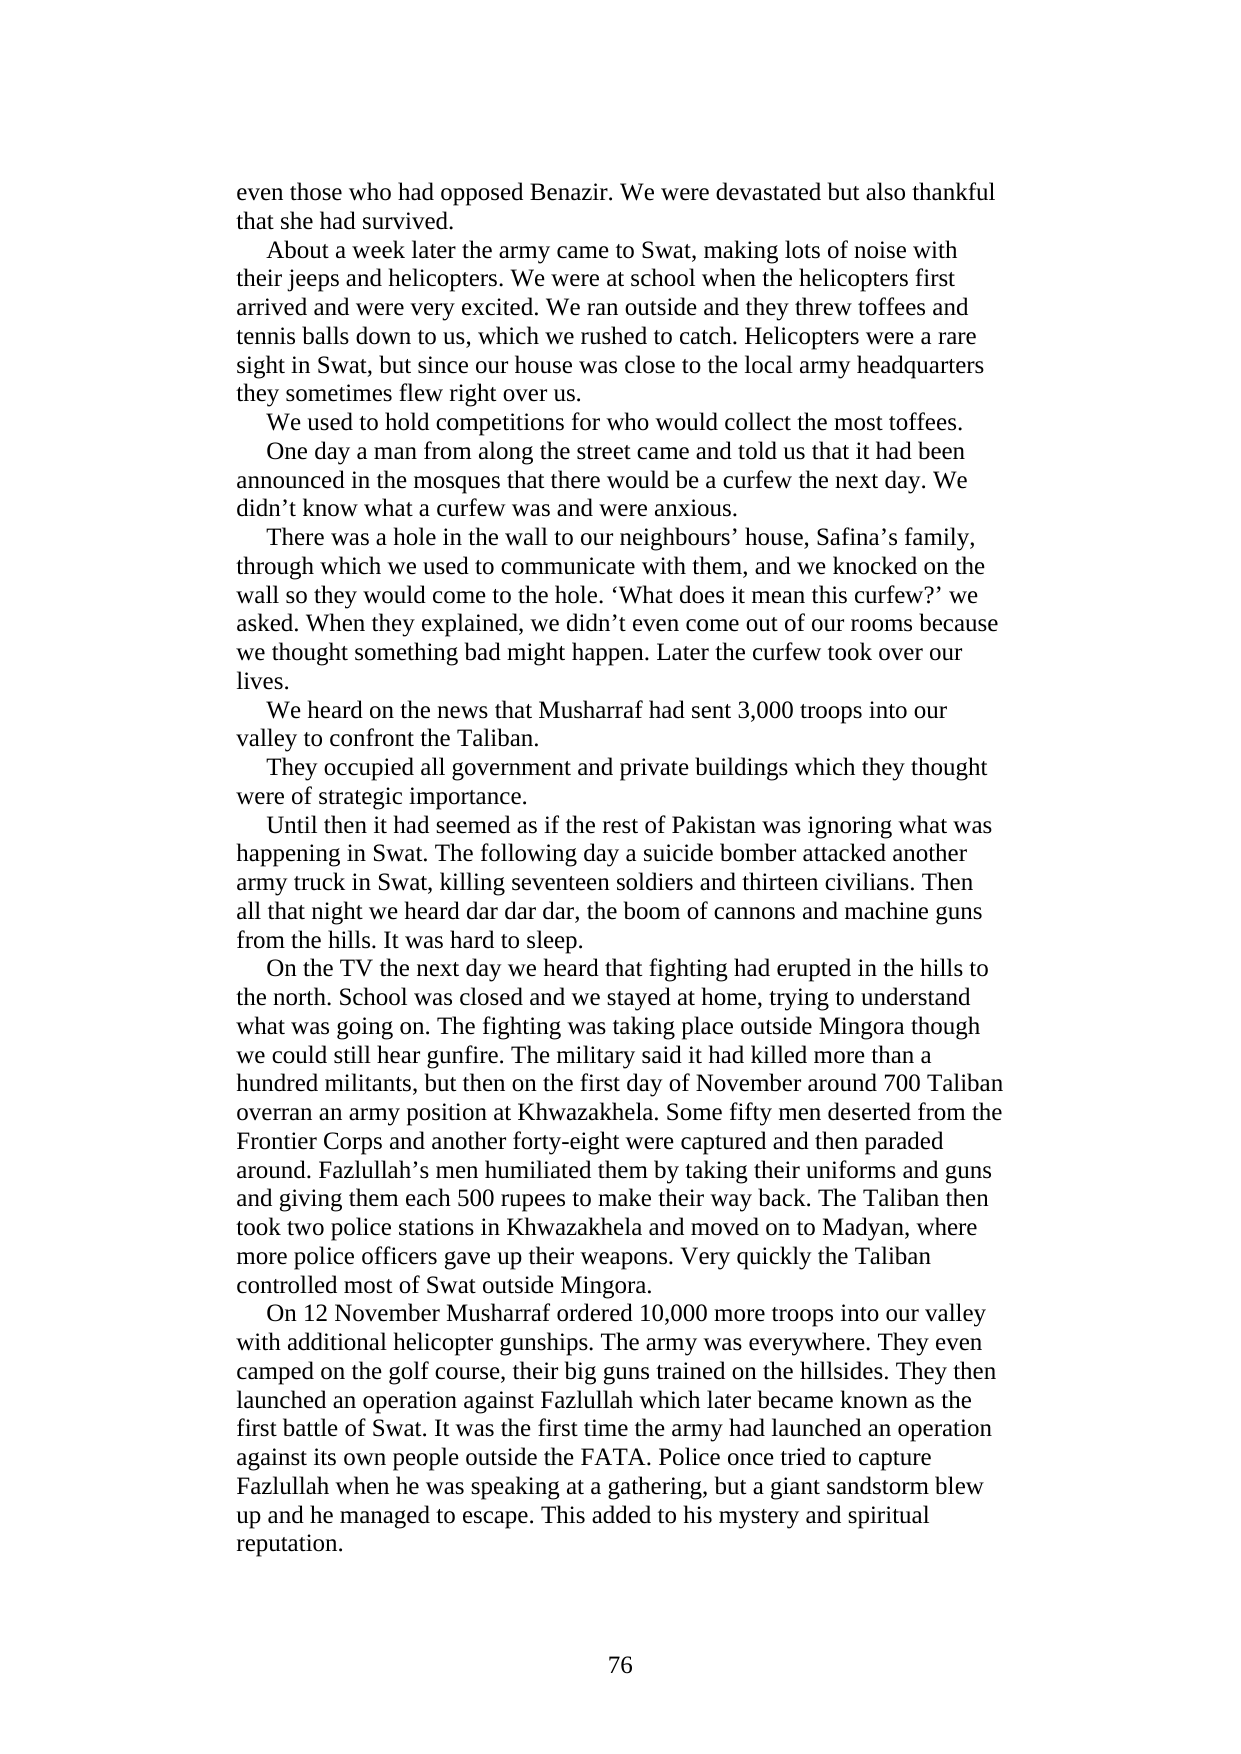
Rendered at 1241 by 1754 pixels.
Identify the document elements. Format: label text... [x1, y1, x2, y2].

text They occupied all government and private buildings which they thought were of strategic importance. [236, 752, 1004, 810]
text We heard on the news that Musharraf had sent 3,000 troops into our valley to confront the Taliban. [236, 695, 1004, 752]
text On the TV the next day we heard that fighting had erupted in the hills to the north. School was closed and we stayed at home, trying to understand what was going on. The fighting was taking place outside Mingora though we could still hear gunfire. The military said it had killed more than a hundred militants, but then on the first day of November around 700 Taliban overran an army position at Khwazakhela. Some fifty men deserted from the Frontier Corps and another forty-eight were captured and then paraded around. Fazlullah’s men humiliated them by taking their uniforms and guns and giving them each 500 rupees to make their way back. The Taliban then took two police stations in Khwazakhela and moved on to Madyan, where more police officers gave up their weapons. Very quickly the Taliban controlled most of Swat outside Mingora. [236, 953, 1004, 1298]
text We used to hold competitions for who would collect the most toffees. [236, 407, 1004, 436]
text About a week later the army came to Swat, making lots of noise with their jeeps and helicopters. We were at school when the helicopters first arrived and were very excited. We ran outside and they threw toffees and tennis balls down to us, which we rushed to catch. Helicopters were a rare sight in Swat, but since our house was close to the local army headquarters they sometimes flew right over us. [236, 235, 1004, 407]
text On 12 November Musharraf ordered 10,000 more troops into our valley with additional helicopter gunships. The army was everywhere. They even camped on the golf course, their big guns trained on the hillsides. They then launched an operation against Fazlullah which later became known as the first battle of Swat. It was the first time the army had launched an operation against its own people outside the FATA. Police once tried to capture Fazlullah when he was speaking at a gathering, but a giant sandstorm blew up and he managed to escape. This added to his mystery and spiritual reputation. [236, 1298, 1004, 1557]
text Until then it had seemed as if the rest of Pakistan was ignoring what was happening in Swat. The following day a suicide bomber attacked another army truck in Swat, killing seventeen soldiers and thirteen civilians. Then all that night we heard dar dar dar, the boom of cannons and machine guns from the hills. It was hard to sleep. [236, 810, 1004, 953]
text There was a hole in the wall to our neighbours’ house, Safina’s family, through which we used to communicate with them, and we knocked on the wall so they would come to the hole. ‘What does it mean this curfew?’ we asked. When they explained, we didn’t even come out of our rooms because we thought something bad might happen. Later the curfew took over our lives. [236, 522, 1004, 695]
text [236, 177, 1004, 235]
text One day a man from along the street came and told us that it had been announced in the mosques that there would be a curfew the next day. We didn’t know what a curfew was and were anxious. [236, 436, 1004, 522]
